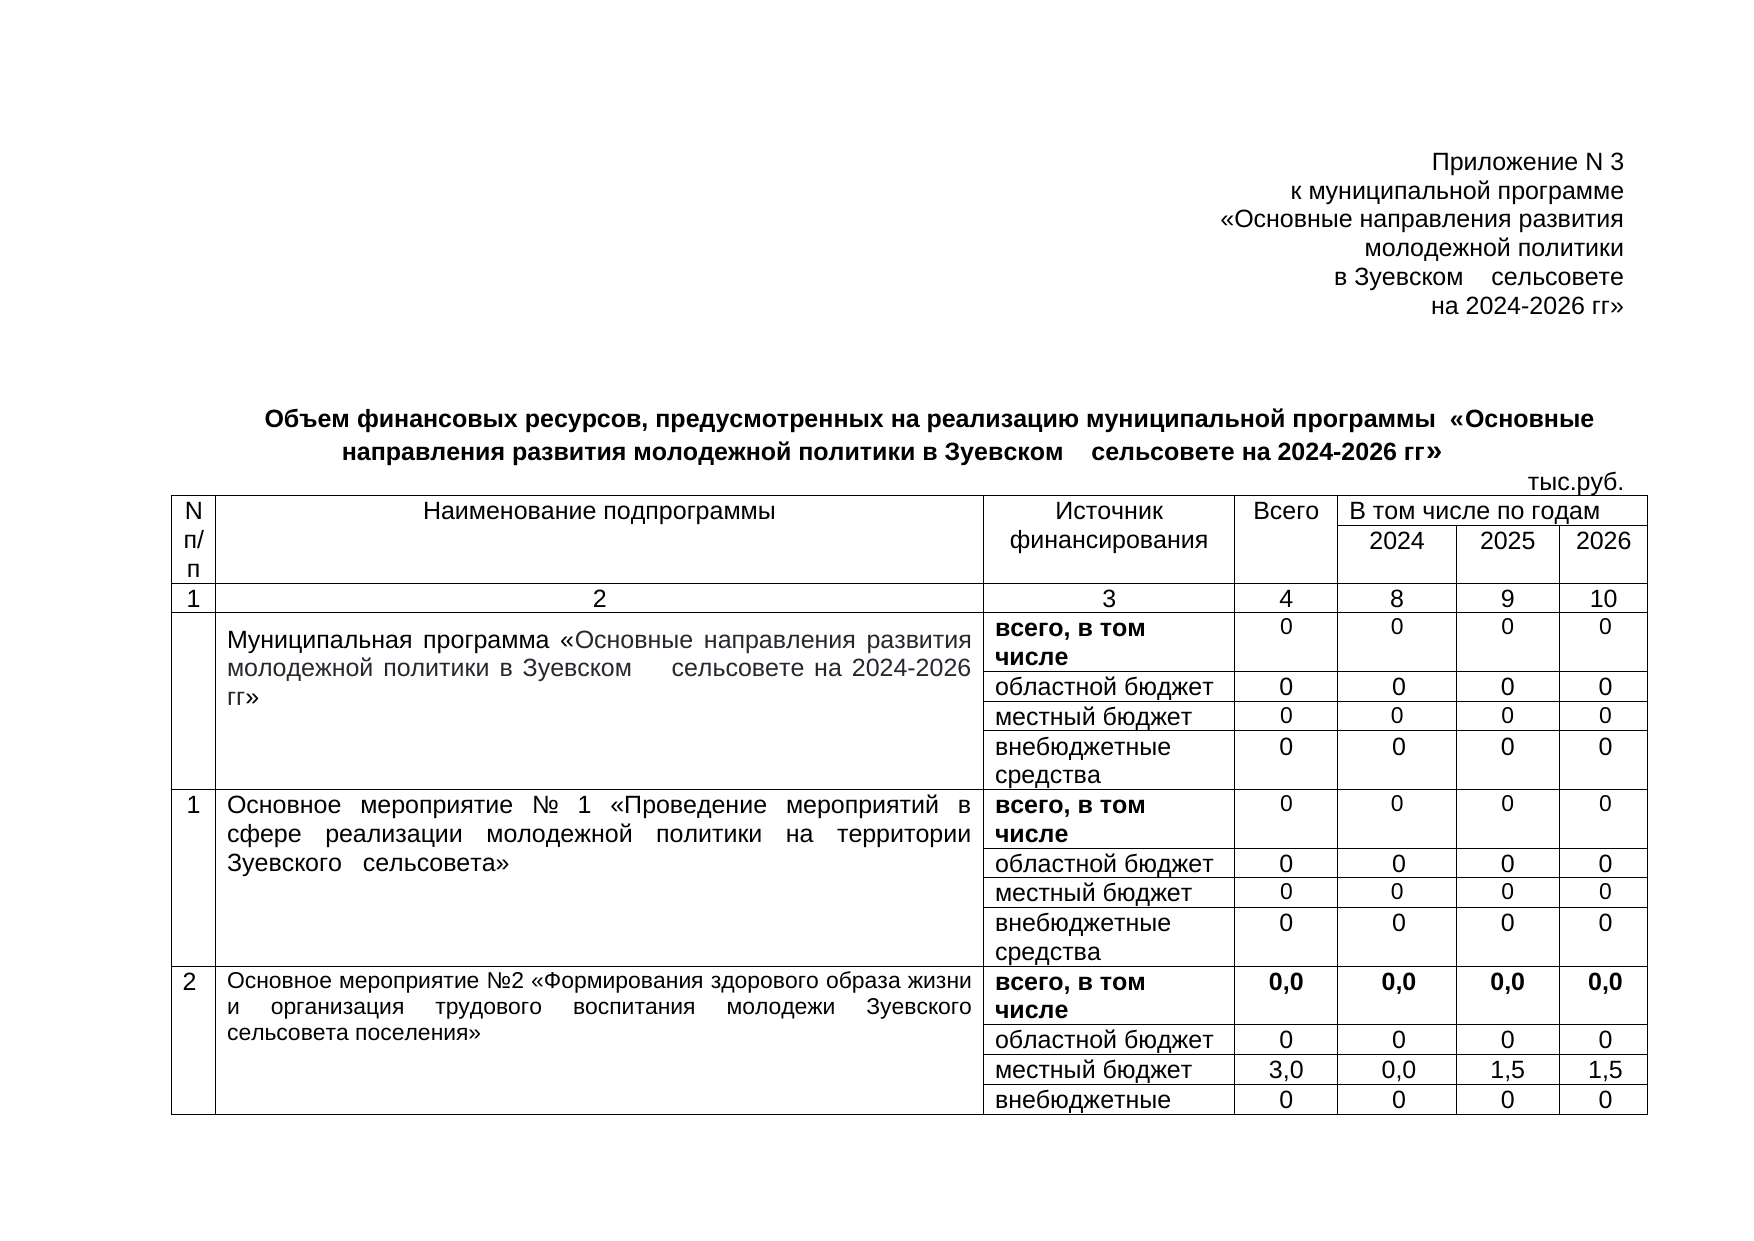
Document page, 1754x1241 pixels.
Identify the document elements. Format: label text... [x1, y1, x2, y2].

table_cell Основное мероприятие № 1 «Проведение мероприятий в сфере реализации молодежной политики на территории Зуевского сельсовета» [216, 790, 983, 966]
table_cell 0 [1560, 613, 1647, 671]
table_cell 0 [1338, 878, 1456, 907]
table_cell 0 [1235, 908, 1337, 966]
table_header В том числе по годам [1338, 496, 1647, 525]
table_cell 10 [1560, 584, 1647, 612]
table_cell 0,0 [1338, 967, 1456, 1024]
table_cell 4 [1235, 584, 1337, 612]
table_cell 0 [1560, 1025, 1647, 1054]
table_cell 0,0 [1338, 1055, 1456, 1084]
table_cell 0 [1235, 613, 1337, 671]
table_cell 1 [172, 790, 215, 966]
table_cell 0 [1457, 908, 1559, 966]
table_cell 0 [1457, 1085, 1559, 1113]
table_cell 0 [1235, 672, 1337, 701]
table_cell всего, в том числе [984, 790, 1234, 847]
table_cell 0 [1338, 790, 1456, 847]
table_cell 0,0 [1457, 967, 1559, 1024]
table_cell 2025 [1457, 526, 1559, 582]
table_cell 2 [216, 584, 983, 612]
table_cell 1,5 [1457, 1055, 1559, 1084]
table_cell 0 [1338, 1085, 1456, 1113]
table_cell 0 [1338, 731, 1456, 789]
table_header N п/п [172, 496, 215, 582]
table_cell 0 [1457, 613, 1559, 671]
table_cell областной бюджет [984, 1025, 1234, 1054]
table_cell внебюджетные средства [984, 731, 1234, 789]
table_cell 0 [1560, 672, 1647, 701]
text на 2024-2026 гг» [159, 291, 1624, 319]
table_cell 0 [1457, 878, 1559, 907]
table_cell областной бюджет [984, 849, 1234, 877]
table_cell Муниципальная программа «Основные направления развития молодежной политики в Зуевском сельсовете на 2024-2026 гг» [216, 613, 983, 789]
table_cell 0 [1235, 790, 1337, 847]
table_cell 2026 [1560, 526, 1647, 582]
text Приложение N 3 к муниципальной программе «Основные направления развития [159, 147, 1624, 233]
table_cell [984, 1085, 1234, 1113]
table_cell местный бюджет [984, 878, 1234, 907]
table_cell 0 [1457, 1025, 1559, 1054]
table_cell 0,0 [1560, 967, 1647, 1024]
text в Зуевском сельсовете [159, 262, 1624, 291]
table_cell 0 [1338, 672, 1456, 701]
table_cell 0 [1235, 731, 1337, 789]
table_cell всего, в том числе [984, 613, 1234, 671]
table_cell областной бюджет [984, 672, 1234, 701]
table_cell 0 [1560, 878, 1647, 907]
table_cell 0 [1457, 790, 1559, 847]
table_cell Основное мероприятие №2 «Формирования здорового образа жизни и организация трудового воспитания молодежи Зуевского сельсовета поселения» [216, 967, 983, 1113]
table_header Всего [1235, 496, 1337, 582]
table_cell 0 [1235, 1025, 1337, 1054]
table_cell 0 [1338, 908, 1456, 966]
table_cell 0 [1338, 1025, 1456, 1054]
table_cell местный бюджет [984, 702, 1234, 730]
table_cell 0 [1235, 702, 1337, 730]
table_cell 0 [1457, 702, 1559, 730]
table_cell 0 [1457, 731, 1559, 789]
table_cell 0 [1338, 702, 1456, 730]
table_cell 0 [1235, 878, 1337, 907]
table_cell 0 [1560, 908, 1647, 966]
table_cell 3,0 [1235, 1055, 1337, 1084]
table_cell 0 [1235, 1085, 1337, 1113]
table_cell 0 [1560, 849, 1647, 877]
table_cell 0 [1457, 849, 1559, 877]
table_cell 0 [1457, 672, 1559, 701]
text Объем финансовых ресурсов, предусмотренных на реализацию муниципальной программы «Основные направления развития молодежной политики в Зуевском сельсовете на 2024-2026 гг» [159, 404, 1624, 466]
table_cell 0 [1560, 731, 1647, 789]
table_cell 1,5 [1560, 1055, 1647, 1084]
table_cell 0 [1235, 849, 1337, 877]
table_cell внебюджетные средства [984, 908, 1234, 966]
table_cell 0 [1338, 613, 1456, 671]
table_cell 8 [1338, 584, 1456, 612]
table_cell 9 [1457, 584, 1559, 612]
table_header Наименование подпрограммы [216, 496, 983, 582]
table_cell 3 [984, 584, 1234, 612]
text тыс.руб. [159, 466, 1624, 495]
table_cell всего, в том числе [984, 967, 1234, 1024]
table_cell 2 [172, 967, 215, 1113]
table_cell 0 [1338, 849, 1456, 877]
table_cell 0,0 [1235, 967, 1337, 1024]
table_cell 0 [1560, 1085, 1647, 1113]
table_cell 1 [172, 584, 215, 612]
table_cell 2024 [1338, 526, 1456, 582]
table_cell 0 [1560, 790, 1647, 847]
table_cell местный бюджет [984, 1055, 1234, 1084]
table_cell 0 [1560, 702, 1647, 730]
text молодежной политики [159, 233, 1624, 262]
table_header Источник финансирования [984, 496, 1234, 582]
table_cell [172, 613, 215, 789]
